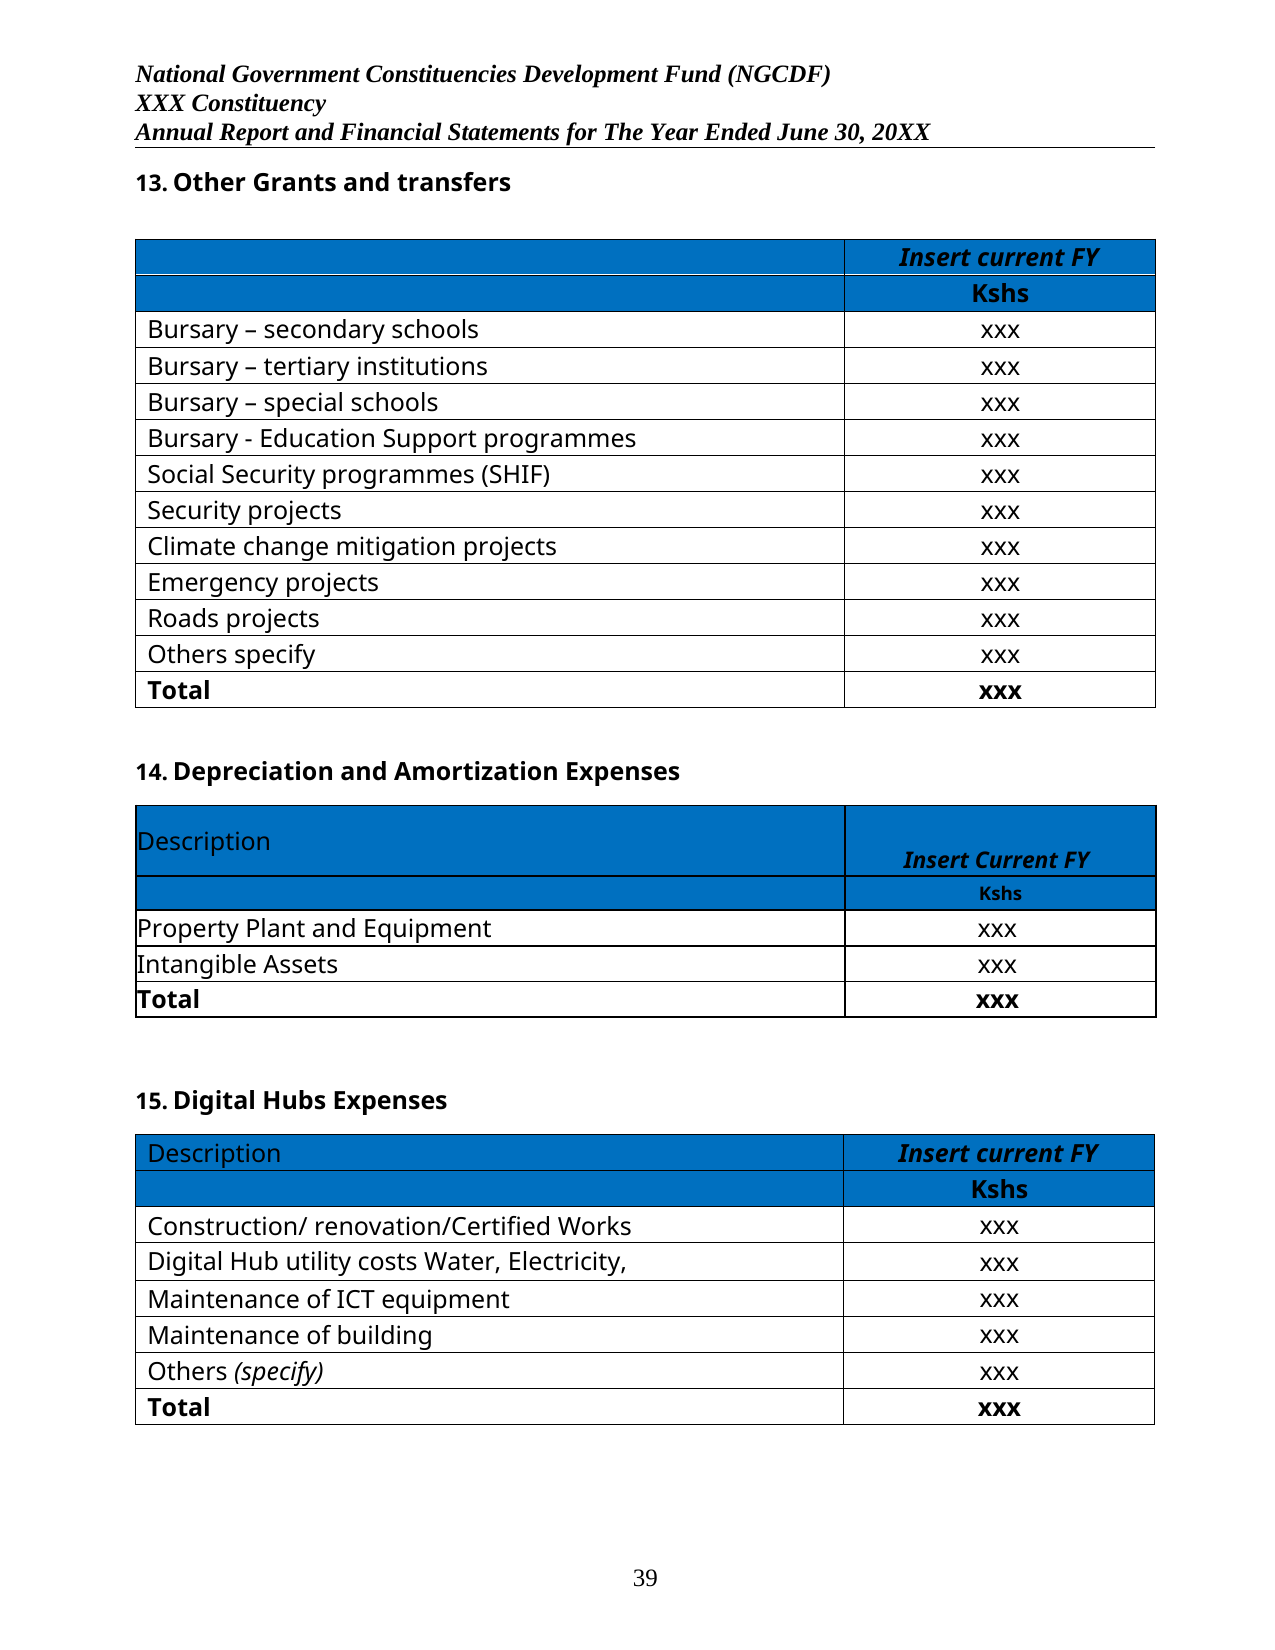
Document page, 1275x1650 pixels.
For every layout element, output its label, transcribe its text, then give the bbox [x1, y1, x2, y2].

list Other Grants and transfers [135, 165, 1157, 199]
table_cell xxx [845, 528, 1155, 563]
table_cell xxx [846, 911, 1155, 945]
table_cell xxx [845, 600, 1155, 635]
table_header [136, 240, 844, 274]
table_cell xxx [844, 1243, 1154, 1279]
table_cell xxx [846, 947, 1155, 981]
list Depreciation and Amortization Expenses [135, 753, 1157, 788]
table_cell Others specify [136, 636, 844, 671]
list Digital Hubs Expenses [135, 1083, 1157, 1117]
table_cell Maintenance of building [136, 1317, 843, 1352]
table_header Insert current FY [844, 1135, 1154, 1170]
table_cell Bursary – tertiary institutions [136, 348, 844, 383]
table_cell Total [136, 1389, 843, 1424]
table_header Description [136, 1135, 843, 1170]
table_cell [136, 276, 844, 311]
table_cell Bursary – special schools [136, 384, 844, 419]
table_cell Security projects [136, 492, 844, 527]
table_cell xxx [845, 312, 1155, 347]
table_header Insert current FY [845, 240, 1155, 274]
table_cell [136, 1171, 843, 1206]
table_cell Bursary - Education Support programmes [136, 420, 844, 455]
table_cell Intangible Assets [137, 947, 844, 981]
table_cell [137, 877, 844, 909]
table_cell Bursary – secondary schools [136, 312, 844, 347]
table_cell Roads projects [136, 600, 844, 635]
table_cell xxx [845, 348, 1155, 383]
table_cell Kshs [846, 877, 1155, 909]
table_header Insert Current FY [846, 806, 1155, 875]
table_cell xxx [846, 982, 1155, 1016]
table_cell xxx [844, 1353, 1154, 1388]
table_cell xxx [845, 672, 1155, 707]
table_cell xxx [845, 492, 1155, 527]
table_cell Emergency projects [136, 564, 844, 599]
table_header Description [137, 806, 844, 875]
table_cell xxx [844, 1207, 1154, 1242]
table_cell Kshs [845, 276, 1155, 311]
table_cell xxx [845, 420, 1155, 455]
table_cell xxx [845, 564, 1155, 599]
table_cell xxx [845, 636, 1155, 671]
table_cell Others (specify) [136, 1353, 843, 1388]
table_cell xxx [844, 1317, 1154, 1352]
table_cell xxx [844, 1389, 1154, 1424]
table_cell xxx [844, 1281, 1154, 1316]
table_cell Digital Hub utility costs Water, Electricity, [136, 1243, 843, 1279]
table_cell xxx [845, 384, 1155, 419]
table_cell Property Plant and Equipment [137, 911, 844, 945]
table_cell Climate change mitigation projects [136, 528, 844, 563]
table_cell Construction/ renovation/Certified Works [136, 1207, 843, 1242]
table_cell Kshs [844, 1171, 1154, 1206]
table_cell xxx [845, 456, 1155, 491]
table_cell Total [137, 982, 844, 1016]
table_cell Total [136, 672, 844, 707]
table_cell Social Security programmes (SHIF) [136, 456, 844, 491]
table_cell Maintenance of ICT equipment [136, 1281, 843, 1316]
